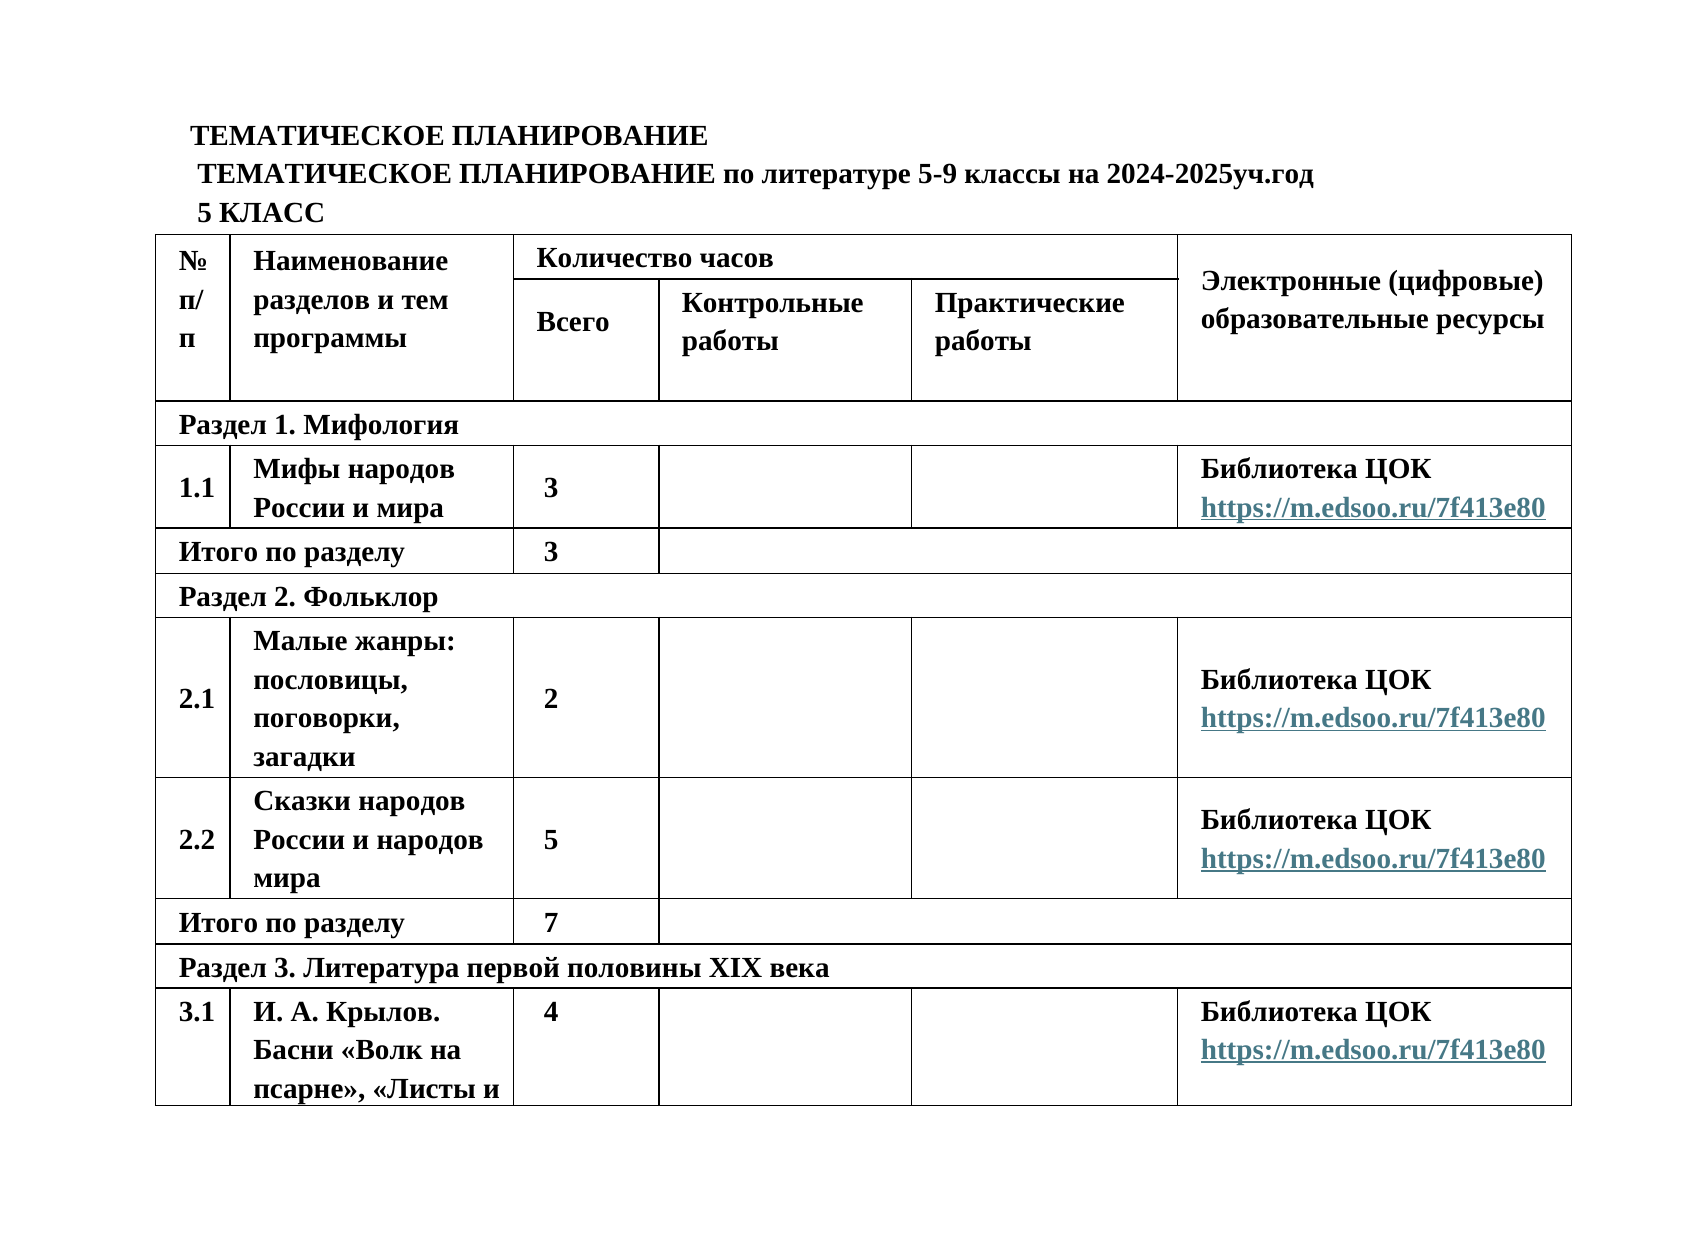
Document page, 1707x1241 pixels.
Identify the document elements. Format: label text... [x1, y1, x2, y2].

table_cell [912, 618, 1177, 776]
table_cell Малые жанры: пословицы, поговорки, загадки [231, 618, 513, 776]
table_cell 4 [514, 989, 658, 1104]
text ТЕМАТИЧЕСКОЕ ПЛАНИРОВАНИЕ по литературе 5-9 классы на 2024-2025уч.год [190, 157, 1618, 190]
table_cell [660, 446, 911, 527]
table_cell [660, 618, 911, 776]
table_cell [660, 529, 1571, 572]
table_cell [1178, 989, 1571, 1104]
table_cell Итого по разделу [156, 529, 513, 572]
table_cell Раздел 1. Мифология [156, 402, 1571, 444]
table_cell [912, 446, 1177, 527]
table_cell 1.1 [156, 446, 229, 527]
table_cell 3 [514, 446, 658, 527]
table_header Наименование разделов и тем программы [231, 235, 513, 400]
table_cell [912, 989, 1177, 1104]
table_cell 2.2 [156, 778, 229, 898]
table_cell 2.1 [156, 618, 229, 776]
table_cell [231, 989, 513, 1104]
table_cell [660, 989, 911, 1104]
table_cell [660, 778, 911, 898]
table_cell Раздел 3. Литература первой половины XIX века [156, 945, 1571, 987]
table_cell 3 [514, 529, 658, 572]
table_cell Мифы народов России и мира [231, 446, 513, 527]
table_cell Итого по разделу [156, 899, 513, 943]
table_cell Библиотека ЦОК https://m.edsoo.ru/7f413e80 [1178, 778, 1571, 898]
table_cell 7 [514, 899, 658, 943]
table_cell Контрольные работы [660, 280, 911, 400]
table_cell 3.1 [156, 989, 229, 1104]
table_cell Библиотека ЦОК https://m.edsoo.ru/7f413e80 [1178, 618, 1571, 776]
table_header Количество часов [514, 235, 1177, 278]
table_cell Всего [514, 280, 658, 400]
text ТЕМАТИЧЕСКОЕ ПЛАНИРОВАНИЕ [190, 118, 1618, 152]
table_header Электронные (цифровые) образовательные ресурсы [1178, 235, 1571, 400]
table_header № п/п [156, 235, 229, 400]
table_cell [912, 778, 1177, 898]
table_cell Сказки народов России и народов мира [231, 778, 513, 898]
table_cell 2 [514, 618, 658, 776]
table_cell Практические работы [912, 280, 1177, 400]
table_cell [660, 899, 1571, 943]
table_cell Библиотека ЦОК https://m.edsoo.ru/7f413e80 [1178, 446, 1571, 527]
table_cell 5 [514, 778, 658, 898]
text 5 КЛАСС [190, 195, 1618, 229]
table_cell Раздел 2. Фольклор [156, 574, 1571, 617]
